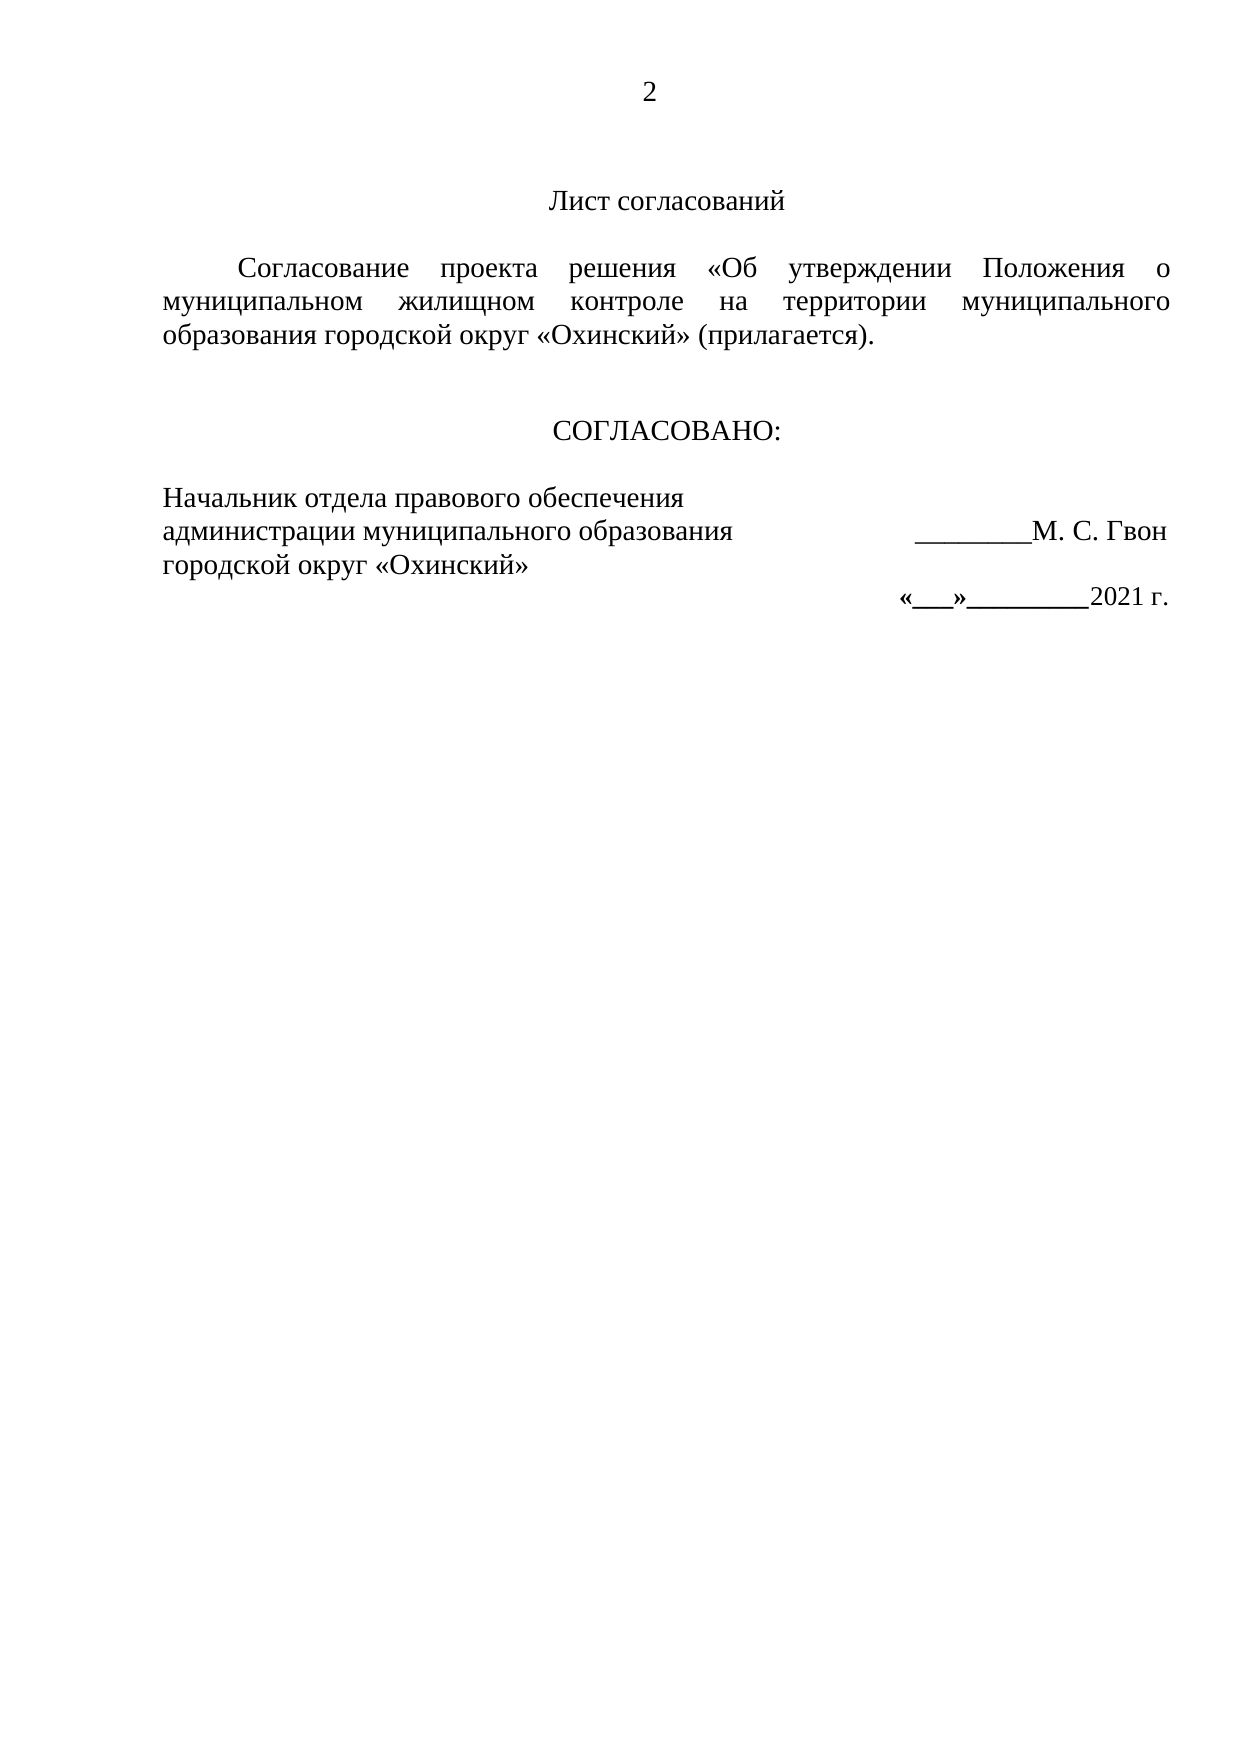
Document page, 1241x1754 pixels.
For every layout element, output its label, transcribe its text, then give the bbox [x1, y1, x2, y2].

text Начальник отдела правового обеспечения [162, 480, 1171, 513]
text Согласование проекта решения «Об утверждении Положения о муниципальном жилищном контроле на территории муниципального образования городской округ «Охинский» (прилагается). [162, 250, 1171, 351]
text СОГЛАСОВАНО: [162, 413, 1171, 446]
text администрации муниципального образования ________М. С. Гвон [162, 513, 1171, 547]
text «___»_________2021 г. [162, 581, 1171, 612]
text Лист согласований [162, 183, 1171, 216]
text городской округ «Охинский» [162, 547, 1171, 581]
